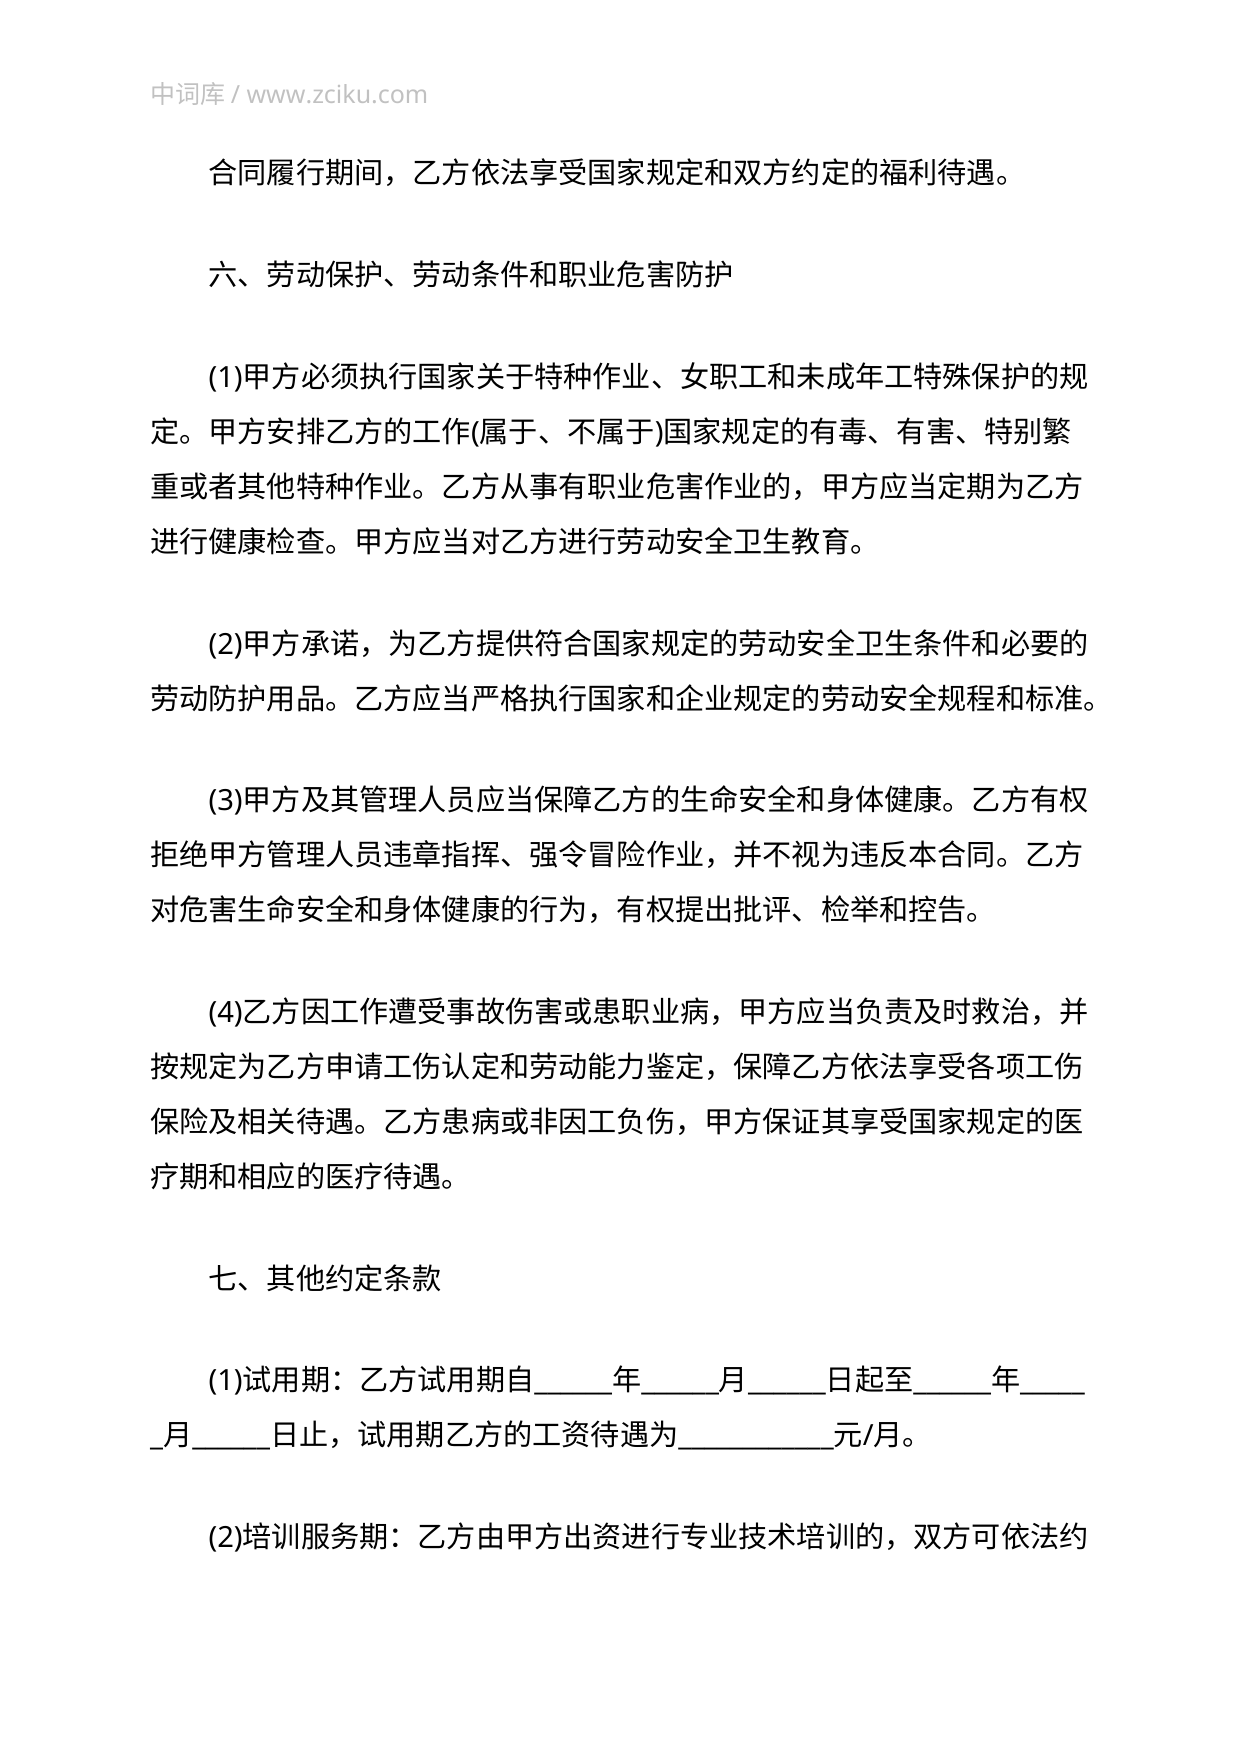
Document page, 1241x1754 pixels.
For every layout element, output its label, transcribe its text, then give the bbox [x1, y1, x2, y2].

text (2)甲方承诺，为乙方提供符合国家规定的劳动安全卫生条件和必要的劳动防护用品。乙方应当严格执行国家和企业规定的劳动安全规程和标准。 [150, 620, 1090, 717]
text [150, 1514, 1090, 1556]
text 六、劳动保护、劳动条件和职业危害防护 [150, 252, 1090, 294]
text (1)试用期：乙方试用期自______年______月______日起至______年______月______日止，试用期乙方的工资待遇为____________元/月。 [150, 1357, 1090, 1454]
text 七、其他约定条款 [150, 1255, 1090, 1297]
text (1)甲方必须执行国家关于特种作业、女职工和未成年工特殊保护的规定。甲方安排乙方的工作(属于、不属于)国家规定的有毒、有害、特别繁重或者其他特种作业。乙方从事有职业危害作业的，甲方应当定期为乙方进行健康检查。甲方应当对乙方进行劳动安全卫生教育。 [150, 353, 1090, 561]
text (3)甲方及其管理人员应当保障乙方的生命安全和身体健康。乙方有权拒绝甲方管理人员违章指挥、强令冒险作业，并不视为违反本合同。乙方对危害生命安全和身体健康的行为，有权提出批评、检举和控告。 [150, 777, 1090, 929]
text 合同履行期间，乙方依法享受国家规定和双方约定的福利待遇。 [150, 150, 1090, 192]
text (4)乙方因工作遭受事故伤害或患职业病，甲方应当负责及时救治，并按规定为乙方申请工伤认定和劳动能力鉴定，保障乙方依法享受各项工伤保险及相关待遇。乙方患病或非因工负伤，甲方保证其享受国家规定的医疗期和相应的医疗待遇。 [150, 989, 1090, 1196]
